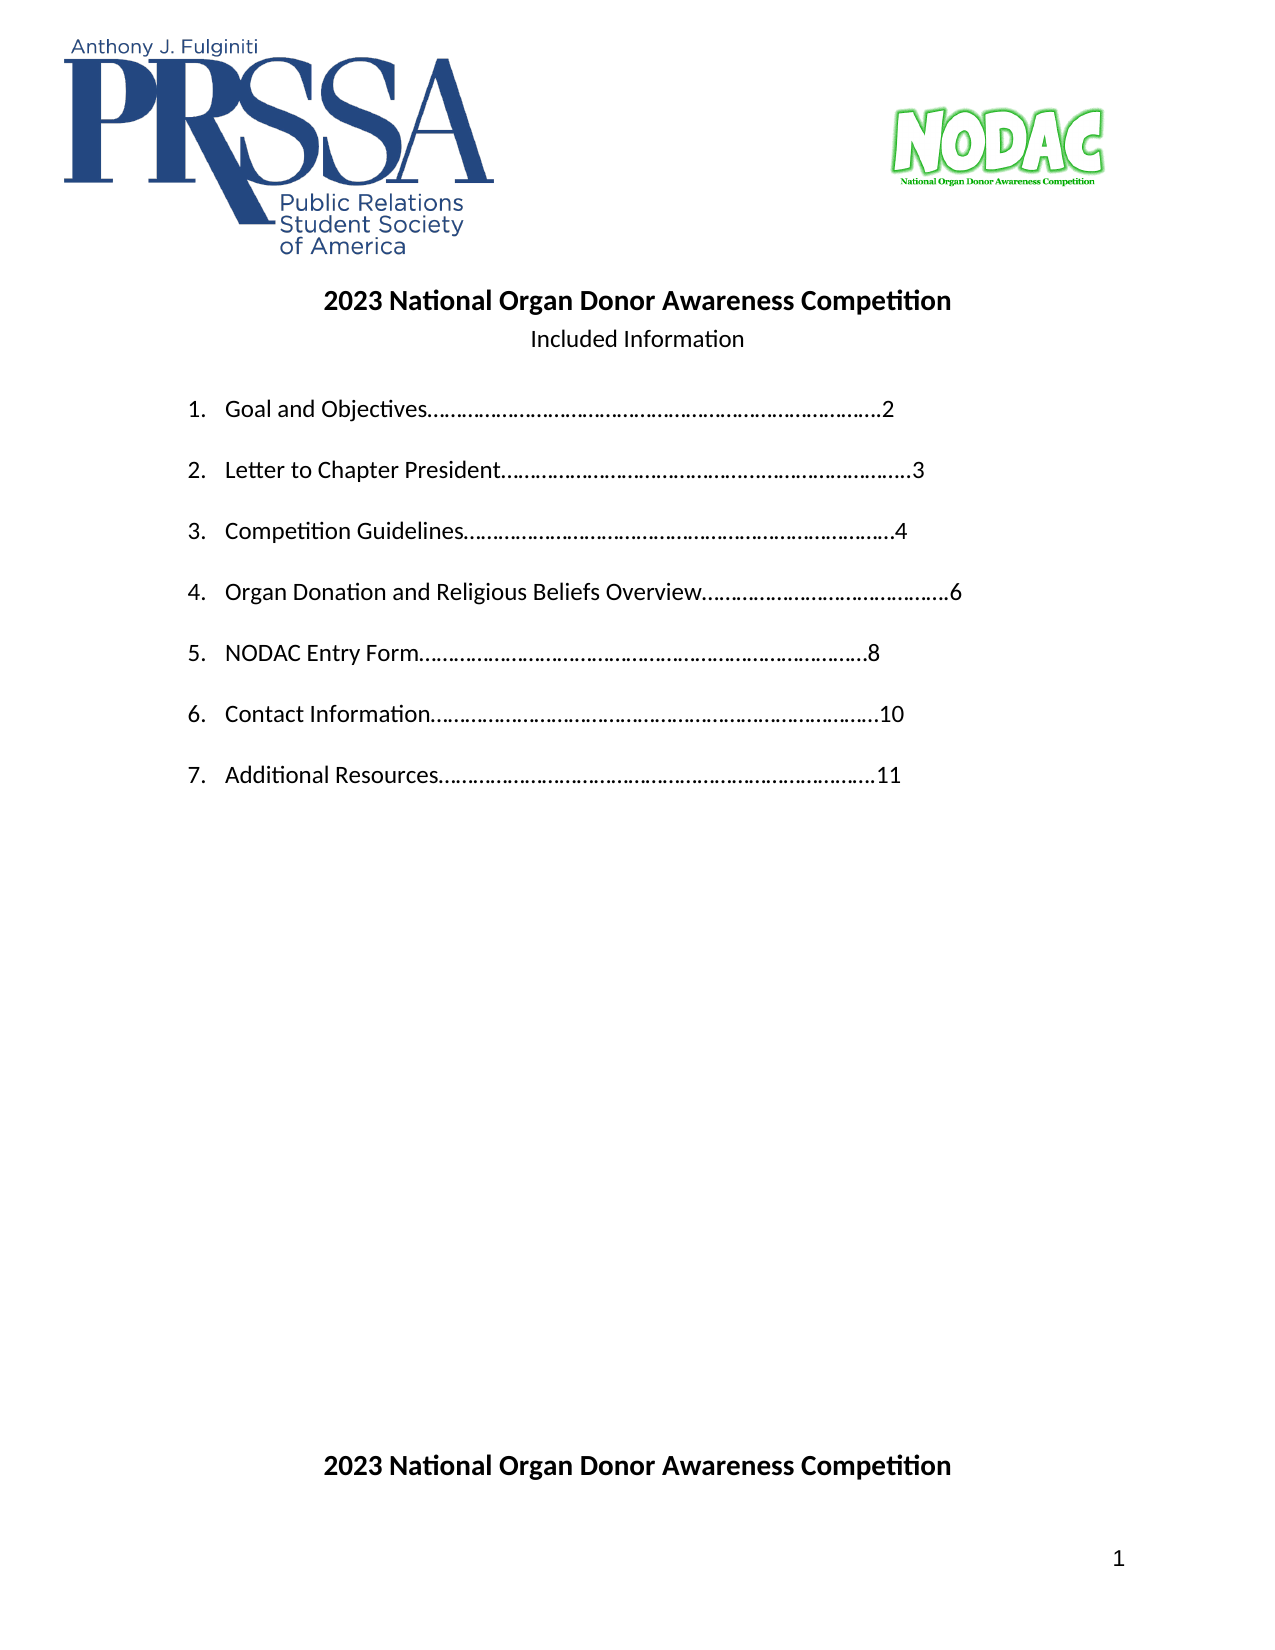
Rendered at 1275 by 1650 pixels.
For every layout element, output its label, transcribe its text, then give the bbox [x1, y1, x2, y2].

list Letter to Chapter President……………………………………...……………………..3 [187, 454, 1125, 484]
list Organ Donation and Religious Beliefs Overview…………………………………….6 [187, 576, 1125, 606]
text 2023 National Organ Donor Awareness Competition [150, 150, 1125, 317]
list NODAC Entry Form……………………………………………………………………8 [187, 637, 1125, 667]
list Competition Guidelines…………………………………………………………………4 [187, 515, 1125, 545]
text 2023 National Organ Donor Awareness Competition [150, 1447, 1125, 1483]
list Goal and Objectives…………………………………………………………………….2 [187, 393, 1125, 423]
list Additional Resources………………………………………………………………….11 [187, 759, 1125, 789]
picture [870, 100, 1122, 150]
list Contact Information……………………………………………………………………10 [187, 698, 1125, 728]
picture [64, 37, 494, 258]
text Included Information [150, 323, 1125, 353]
